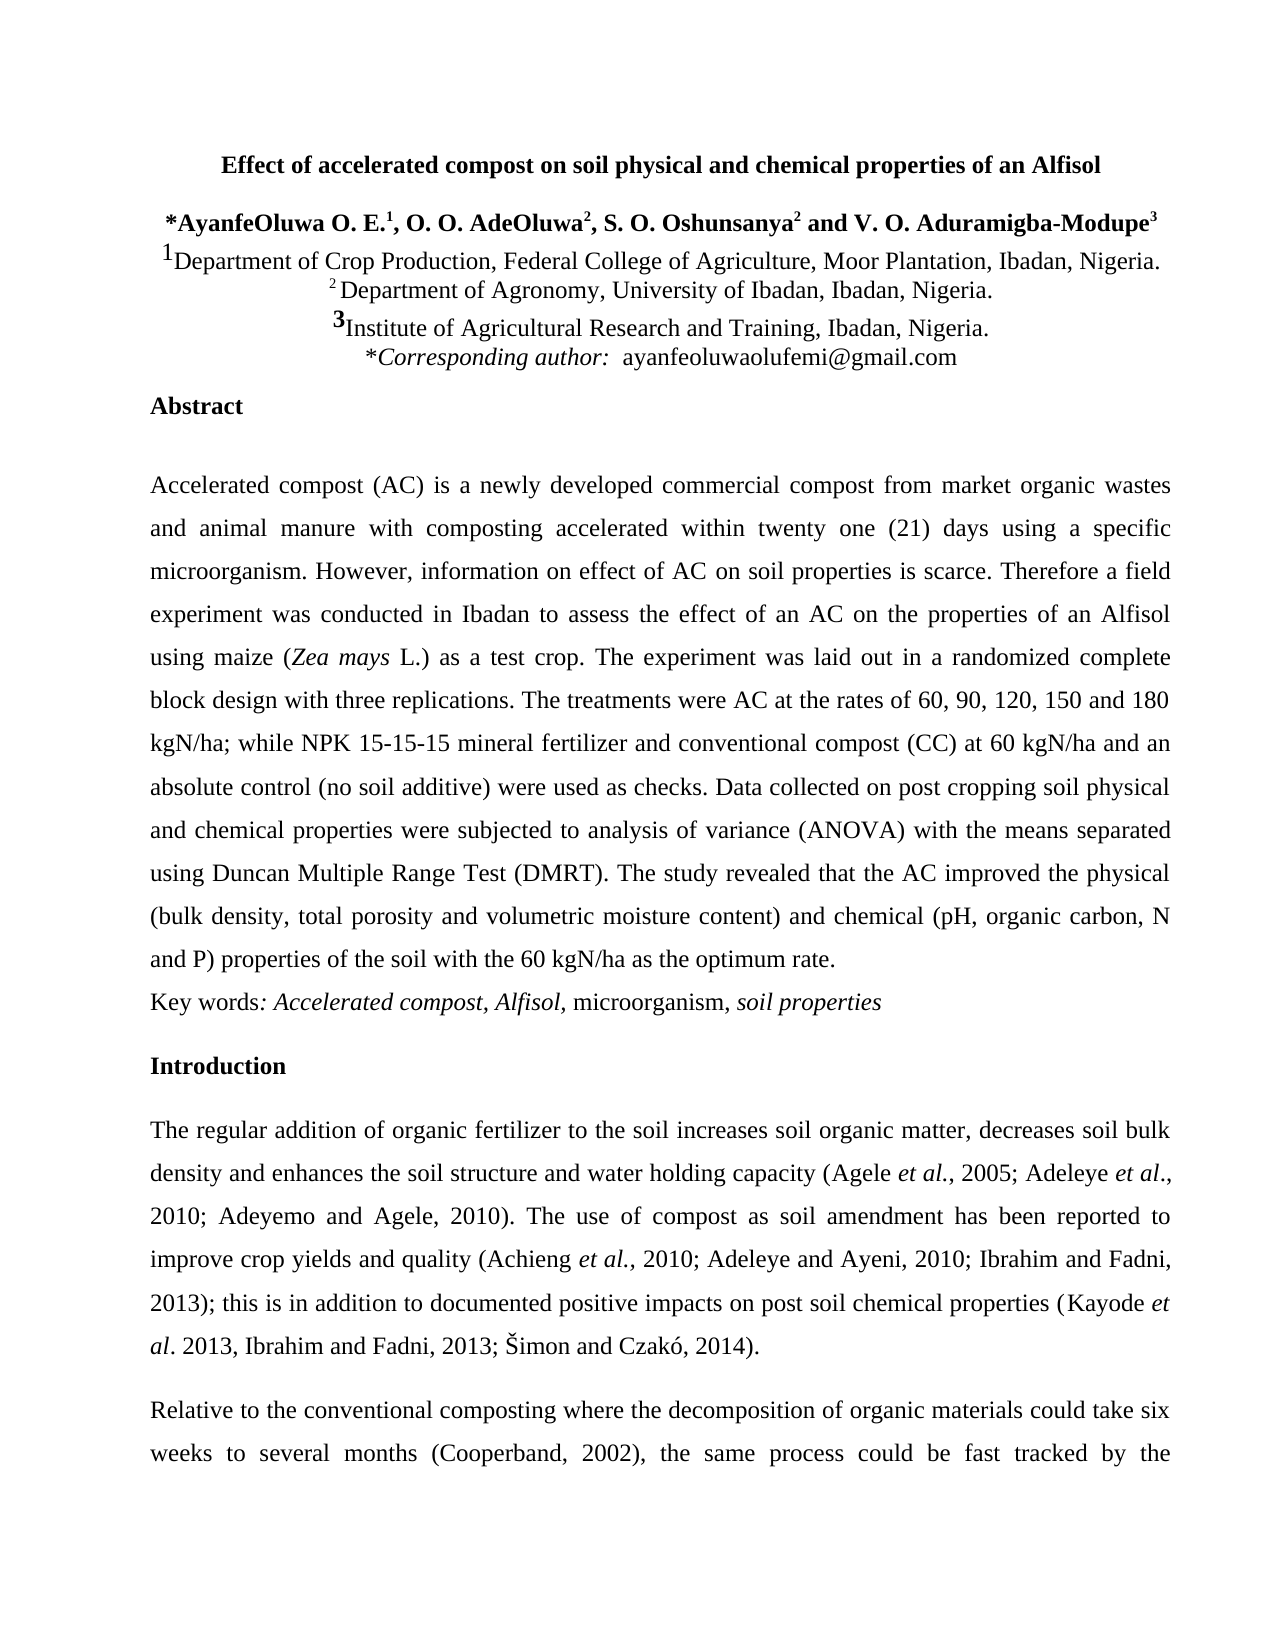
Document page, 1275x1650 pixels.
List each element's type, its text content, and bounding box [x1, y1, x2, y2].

text Abstract [150, 391, 1172, 420]
text 3Institute of Agricultural Research and Training, Ibadan, Nigeria. [150, 304, 1172, 342]
text Key words: Accelerated compost, Alfisol, microorganism, soil properties [150, 987, 1172, 1016]
title 2 Department of Agronomy, University of Ibadan, Ibadan, Nigeria. [150, 275, 1172, 304]
text The regular addition of organic fertilizer to the soil increases soil organic matter, decreases soil bulk density and enhances the soil structure and water holding capacity (Agele et al., 2005; Adeleye et al., 2010; Adeyemo and Agele, 2010). The use of compost as soil amendment has been reported to improve crop yields and quality (Achieng et al., 2010; Adeleye and Ayeni, 2010; Ibrahim and Fadni, 2013); this is in addition to documented positive impacts on post soil chemical properties (Kayode et al. 2013, Ibrahim and Fadni, 2013; Šimon and Czakó, 2014). [150, 1115, 1172, 1359]
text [150, 1395, 1172, 1467]
text *Corresponding author: ayanfeoluwaolufemi@gmail.com [150, 342, 1172, 371]
title *AyanfeOluwa O. E.1, O. O. AdeOluwa2, S. O. Oshunsanya2 and V. O. Aduramigba-Modupe3 [150, 208, 1172, 237]
text Accelerated compost (AC) is a newly developed commercial compost from market organic wastes and animal manure with composting accelerated within twenty one (21) days using a specific microorganism. However, information on effect of AC on soil properties is scarce. Therefore a field experiment was conducted in Ibadan to assess the effect of an AC on the properties of an Alfisol using maize (Zea mays L.) as a test crop. The experiment was laid out in a randomized complete block design with three replications. The treatments were AC at the rates of 60, 90, 120, 150 and 180 kgN/ha; while NPK 15-15-15 mineral fertilizer and conventional compost (CC) at 60 kgN/ha and an absolute control (no soil additive) were used as checks. Data collected on post cropping soil physical and chemical properties were subjected to analysis of variance (ANOVA) with the means separated using Duncan Multiple Range Test (DMRT). The study revealed that the AC improved the physical (bulk density, total porosity and volumetric moisture content) and chemical (pH, organic carbon, N and P) properties of the soil with the 60 kgN/ha as the optimum rate. [150, 470, 1172, 973]
text Introduction [150, 1051, 1172, 1080]
title 1Department of Crop Production, Federal College of Agriculture, Moor Plantation, Ibadan, Nigeria. [150, 237, 1172, 275]
text Effect of accelerated compost on soil physical and chemical properties of an Alfisol [150, 150, 1172, 179]
